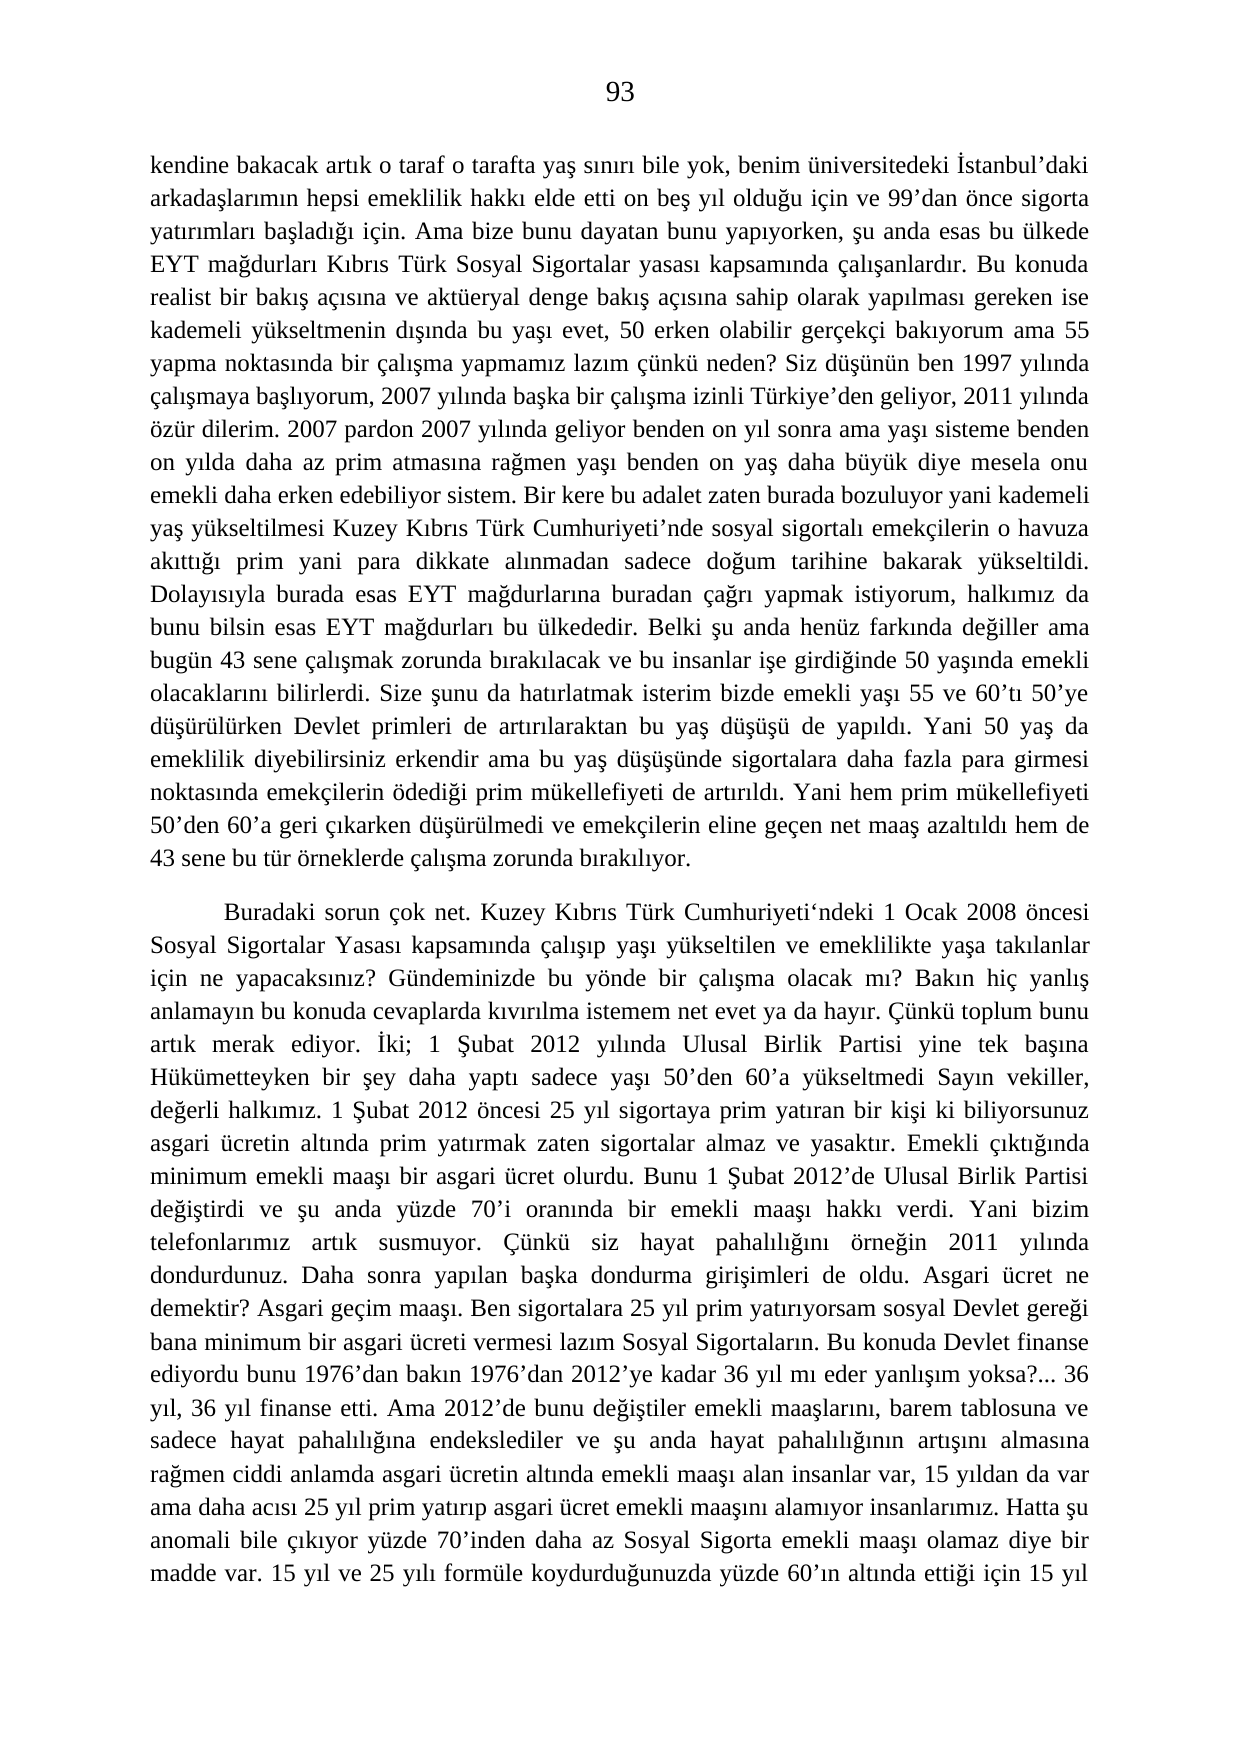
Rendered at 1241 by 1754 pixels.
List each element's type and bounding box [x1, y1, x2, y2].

text [150, 150, 1090, 872]
text [150, 897, 1090, 1586]
